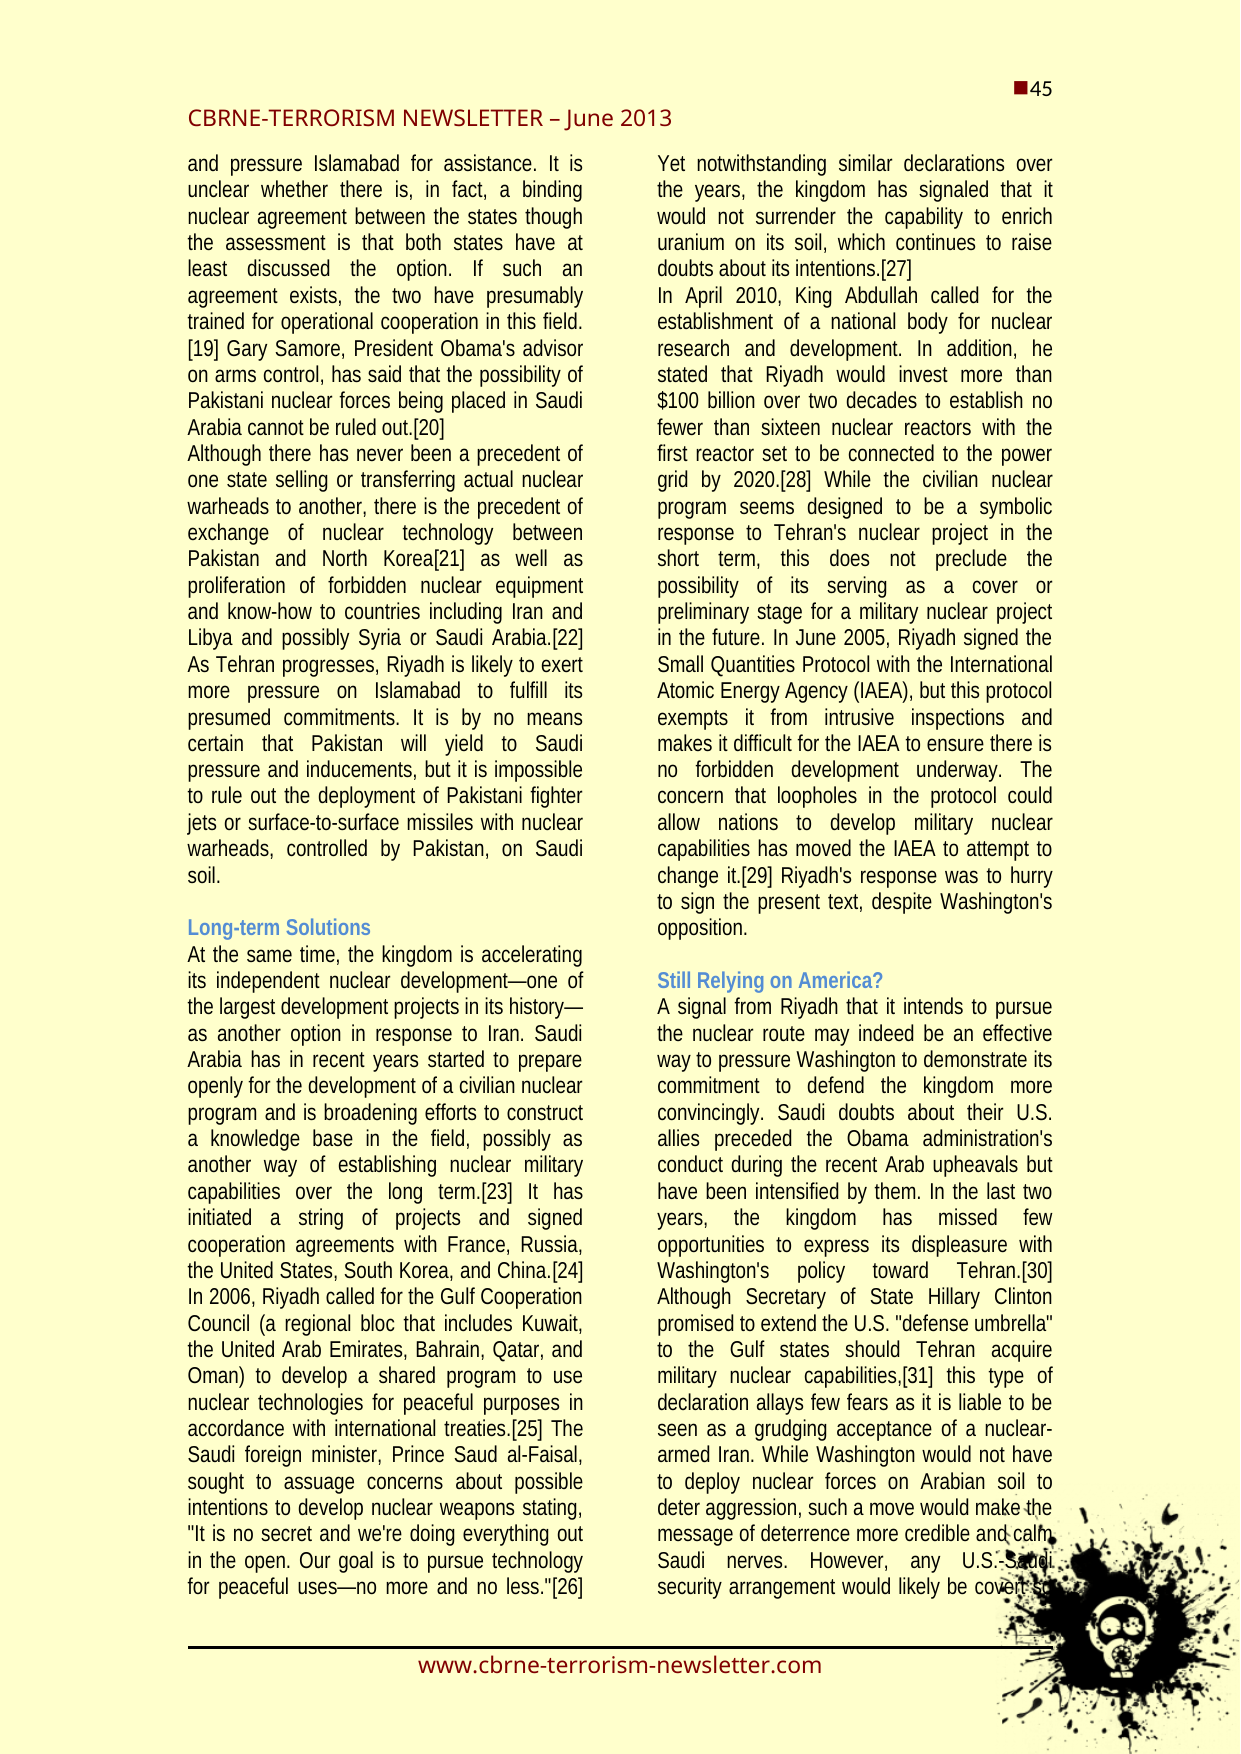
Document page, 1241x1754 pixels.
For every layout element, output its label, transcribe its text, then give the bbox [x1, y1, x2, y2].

text At the same time, the kingdom is accelerating its independent nuclear development—one of the largest development projects in its history—as another option in response to Iran. Saudi Arabia has in recent years started to prepare openly for the development of a civilian nuclear program and is broadening efforts to construct a knowledge base in the field, possibly as another way of establishing nuclear military capabilities over the long term.[23] It has initiated a string of projects and signed cooperation agreements with France, Russia, the United States, South Korea, and China.[24] In 2006, Riyadh called for the Gulf Cooperation Council (a regional bloc that includes Kuwait, the United Arab Emirates, Bahrain, Qatar, and Oman) to develop a shared program to use nuclear technologies for peaceful purposes in accordance with international treaties.[25] The Saudi foreign minister, Prince Saud al-Faisal, sought to assuage concerns about possible intentions to develop nuclear weapons stating, "It is no secret and we're doing everything out in the open. Our goal is to pursue technology for peaceful uses—no more and no less."[26] Yet notwithstanding similar declarations over the years, the kingdom has signaled that it would not surrender the capability to enrich uranium on its soil, which continues to raise doubts about its intentions.[27] [187, 941, 583, 1599]
subtitle Long-term Solutions [187, 914, 583, 941]
subtitle Still Relying on America? [657, 967, 1053, 993]
text In April 2010, King Abdullah called for the establishment of a national body for nuclear research and development. In addition, he stated that Riyadh would invest more than $100 billion over two decades to establish no fewer than sixteen nuclear reactors with the first reactor set to be connected to the power grid by 2020.[28] While the civilian nuclear program seems designed to be a symbolic response to Tehran's nuclear project in the short term, this does not preclude the possibility of its serving as a cover or preliminary stage for a military nuclear project in the future. In June 2005, Riyadh signed the Small Quantities Protocol with the International Atomic Energy Agency (IAEA), but this protocol exempts it from intrusive inspections and makes it difficult for the IAEA to ensure there is no forbidden development underway. The concern that loopholes in the protocol could allow nations to develop military nuclear capabilities has moved the IAEA to attempt to change it.[29] Riyadh's response was to hurry to sign the present text, despite Washington's opposition. [657, 282, 1053, 941]
picture [995, 1483, 1240, 1754]
text Although there has never been a precedent of one state selling or transferring actual nuclear warheads to another, there is the precedent of exchange of nuclear technology between Pakistan and North Korea[21] as well as proliferation of forbidden nuclear equipment and know-how to countries including Iran and Libya and possibly Syria or Saudi Arabia.[22] As Tehran progresses, Riyadh is likely to exert more pressure on Islamabad to fulfill its presumed commitments. It is by no means certain that Pakistan will yield to Saudi pressure and inducements, but it is impossible to rule out the deployment of Pakistani fighter jets or surface-to-surface missiles with nuclear warheads, controlled by Pakistan, on Saudi soil. [187, 440, 583, 888]
